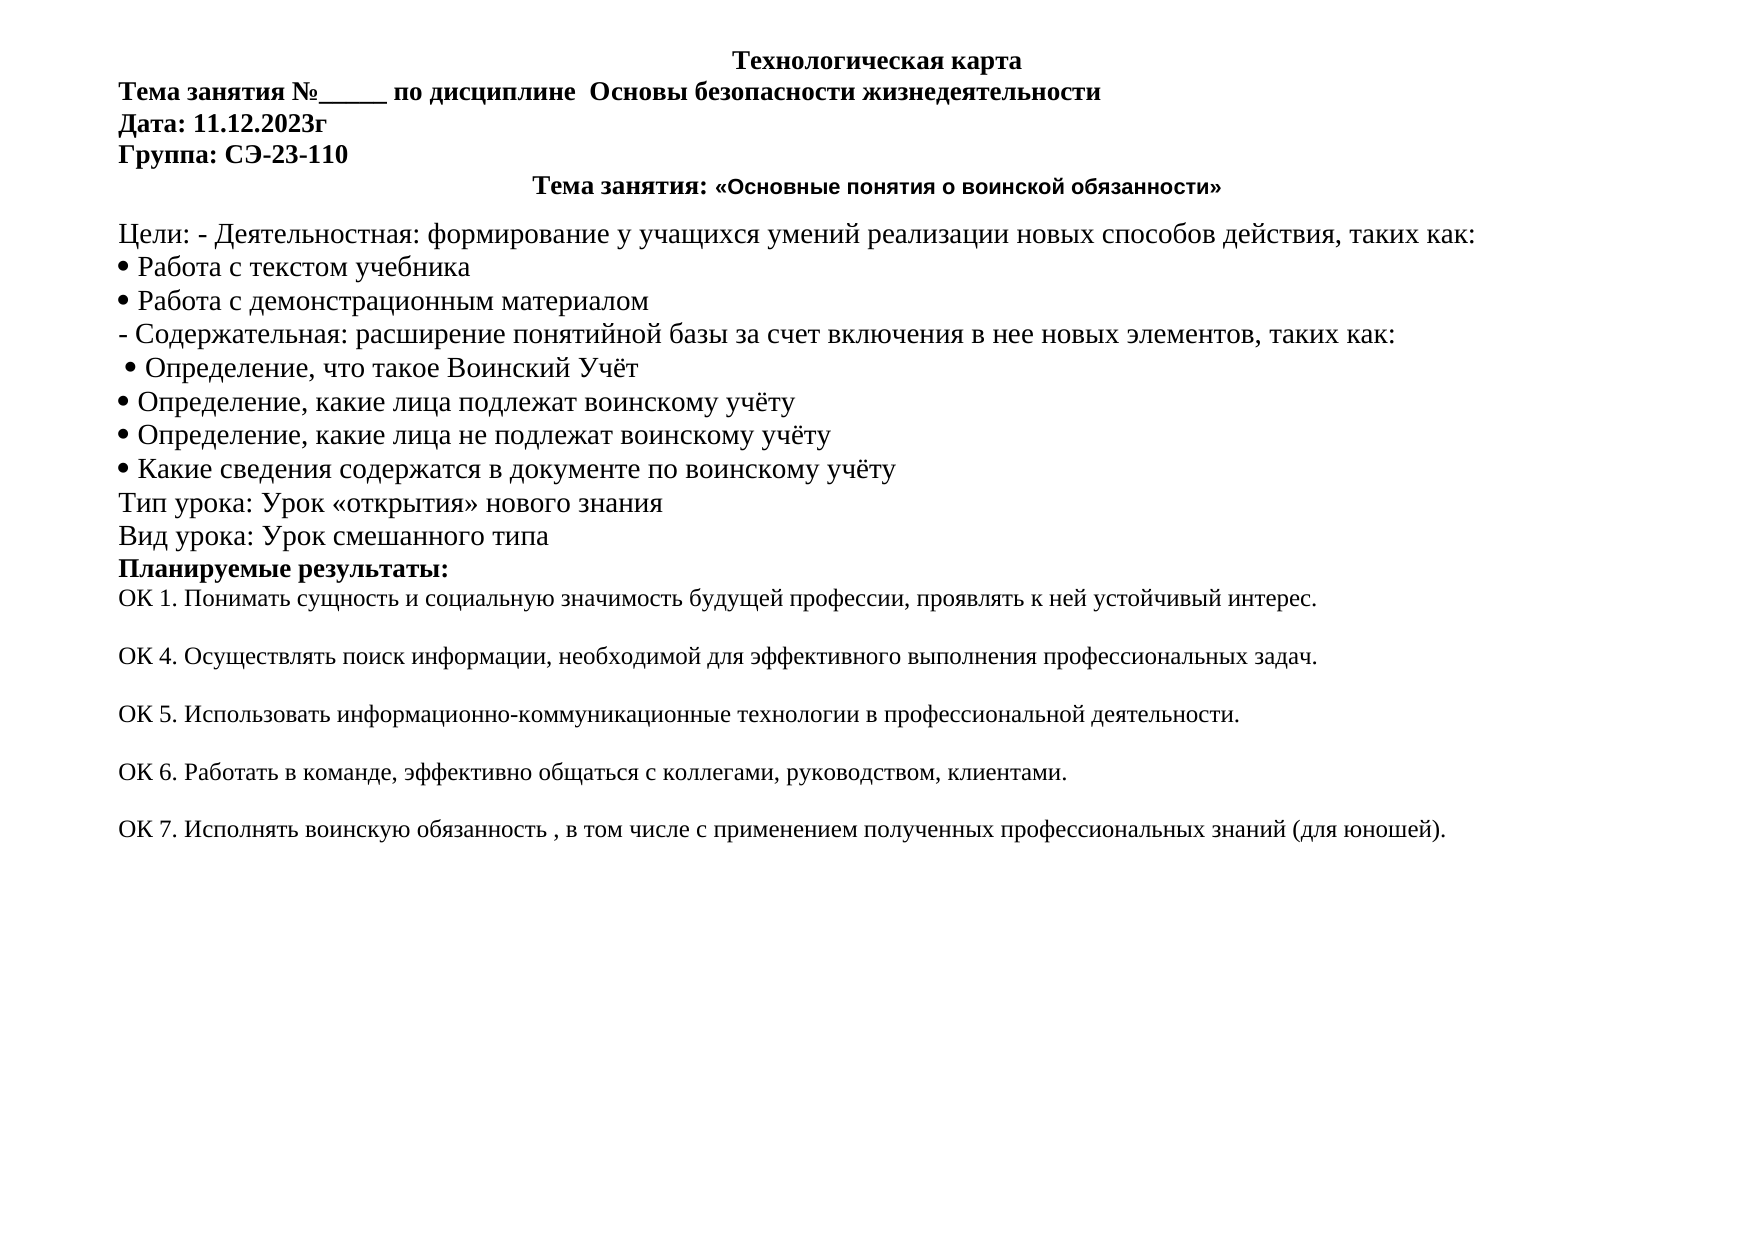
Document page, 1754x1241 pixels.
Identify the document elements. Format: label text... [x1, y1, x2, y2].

text Технологическая карта [118, 44, 1636, 76]
text Группа: СЭ-23-110 [118, 138, 1636, 169]
text ОК 7. Исполнять воинскую обязанность , в том числе с применением полученных профессиональных знаний (для юношей). [118, 814, 1636, 843]
text Какие сведения содержатся в документе по воинскому учёту [118, 451, 1636, 485]
text Тема занятия: «Основные понятия о воинской обязанности» [118, 169, 1636, 200]
text ОК 5. Использовать информационно-коммуникационные технологии в профессиональной деятельности. [118, 699, 1636, 727]
text Дата: 11.12.2023г [118, 107, 1636, 138]
text Работа с текстом учебника [118, 249, 1636, 283]
text Вид урока: Урок смешанного типа [118, 518, 1636, 552]
text Определение, какие лица не подлежат воинскому учёту [118, 417, 1636, 451]
text Определение, какие лица подлежат воинскому учёту [118, 384, 1636, 417]
text Цели: - Деятельностная: формирование у учащихся умений реализации новых способов действия, таких как: [118, 216, 1636, 249]
text Планируемые результаты: [118, 552, 1636, 583]
text ОК 1. Понимать сущность и социальную значимость будущей профессии, проявлять к ней устойчивый интерес. [118, 583, 1621, 612]
text Тема занятия №_____ по дисциплине Основы безопасности жизнедеятельности [118, 76, 1636, 107]
text Определение, что такое Воинский Учёт [118, 350, 1636, 384]
text - Содержательная: расширение понятийной базы за счет включения в нее новых элементов, таких как: [118, 317, 1636, 350]
text ОК 6. Работать в команде, эффективно общаться с коллегами, руководством, клиентами. [118, 757, 1636, 785]
text ОК 4. Осуществлять поиск информации, необходимой для эффективного выполнения профессиональных задач. [118, 641, 1636, 669]
text Работа с демонстрационным материалом [118, 283, 1636, 317]
text Тип урока: Урок «открытия» нового знания [118, 485, 1636, 518]
